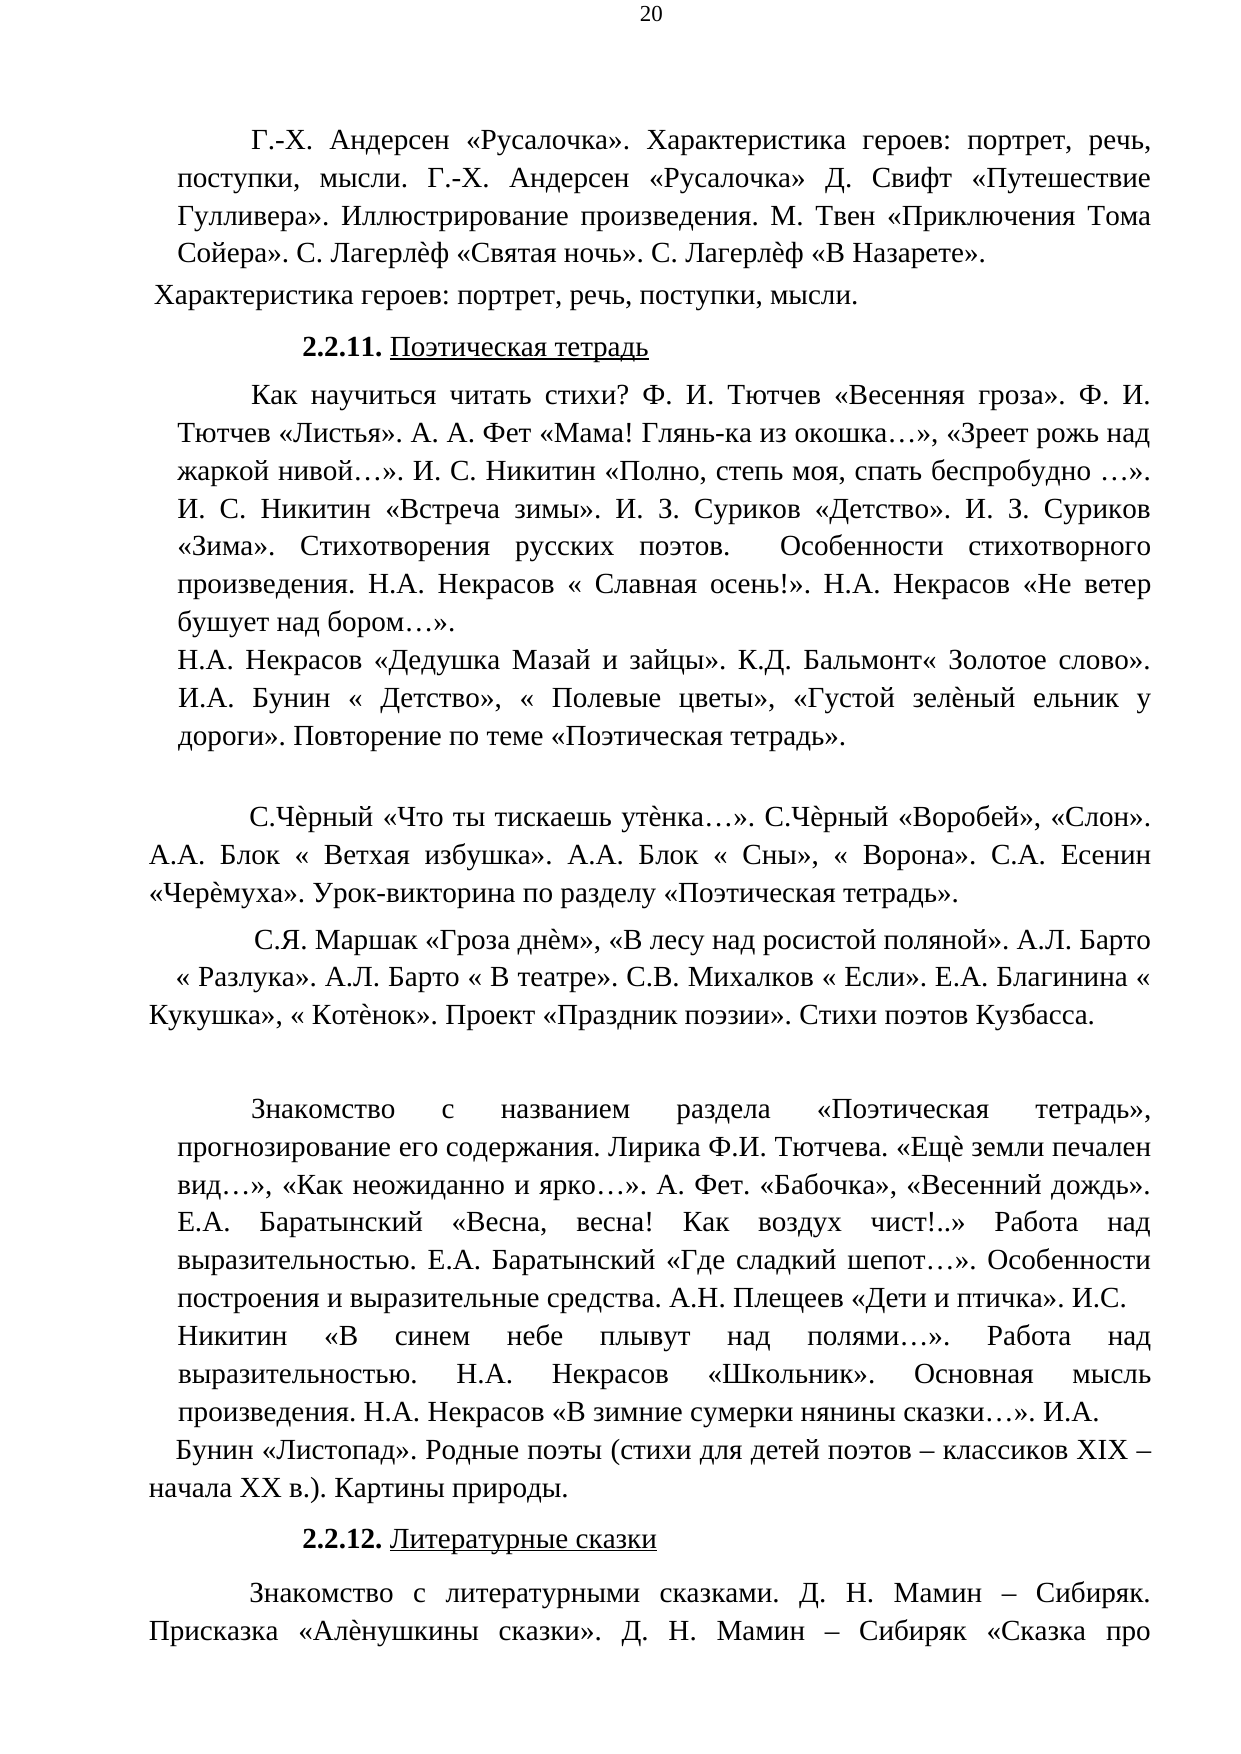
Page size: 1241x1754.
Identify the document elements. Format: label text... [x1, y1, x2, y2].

text 2.2.11. Поэтическая тетрадь [148, 329, 1153, 363]
text С.Чѐрный «Что ты тискаешь утѐнка…». С.Чѐрный «Воробей», «Слон». А.А. Блок « Ветхая избушка». А.А. Блок « Сны», « Ворона». С.А. Есенин «Черѐмуха». Урок-викторина по разделу «Поэтическая тетрадь». [148, 799, 1152, 909]
text Г.-Х. Андерсен «Русалочка». Характеристика героев: портрет, речь, поступки, мысли. Г.-Х. Андерсен «Русалочка» Д. Свифт «Путешествие Гулливера». Иллюстрирование произведения. М. Твен «Приключения Тома Сойера». С. Лагерлѐф «Святая ночь». С. Лагерлѐф «В Назарете». [177, 122, 1152, 269]
text Знакомство с названием раздела «Поэтическая тетрадь», прогнозирование его содержания. Лирика Ф.И. Тютчева. «Ещѐ земли печален вид…», «Как неожиданно и ярко…». А. Фет. «Бабочка», «Весенний дождь». Е.А. Баратынский «Весна, весна! Как воздух чист!..» Работа над выразительностью. Е.А. Баратынский «Где сладкий шепот…». Особенности построения и выразительные средства. А.Н. Плещеев «Дети и птичка». И.С. [177, 1091, 1152, 1314]
text « Разлука». А.Л. Барто « В театре». С.В. Михалков « Если». Е.А. Благинина « Кукушка», « Котѐнок». Проект «Праздник поэзии». Стихи поэтов Кузбасса. [148, 959, 1152, 1031]
text С.Я. Маршак «Гроза днѐм», «В лесу над росистой поляной». А.Л. Барто [150, 922, 1151, 956]
text Н.А. Некрасов «Дедушка Мазай и зайцы». К.Д. Бальмонт« Золотое слово». И.А. Бунин « Детство», « Полевые цветы», «Густой зелѐный ельник у дороги». Повторение по теме «Поэтическая тетрадь». [177, 642, 1152, 752]
text 2.2.12. Литературные сказки [148, 1521, 1153, 1554]
text Как научиться читать стихи? Ф. И. Тютчев «Весенняя гроза». Ф. И. Тютчев «Листья». А. А. Фет «Мама! Глянь-ка из окошка…», «Зреет рожь над жаркой нивой…». И. С. Никитин «Полно, степь моя, спать беспробудно …». И. С. Никитин «Встреча зимы». И. З. Суриков «Детство». И. З. Суриков «Зима». Стихотворения русских поэтов. Особенности стихотворного произведения. Н.А. Некрасов « Славная осень!». Н.А. Некрасов «Не ветер бушует над бором…». [177, 377, 1152, 638]
text Характеристика героев: портрет, речь, поступки, мысли. [148, 277, 1152, 311]
text Бунин «Листопад». Родные поэты (стихи для детей поэтов – классиков ХIХ – начала ХХ в.). Картины природы. [148, 1432, 1152, 1504]
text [148, 1575, 1152, 1646]
text Никитин «В синем небе плывут над полями…». Работа над выразительностью. Н.А. Некрасов «Школьник». Основная мысль произведения. Н.А. Некрасов «В зимние сумерки нянины сказки…». И.А. [177, 1318, 1152, 1428]
